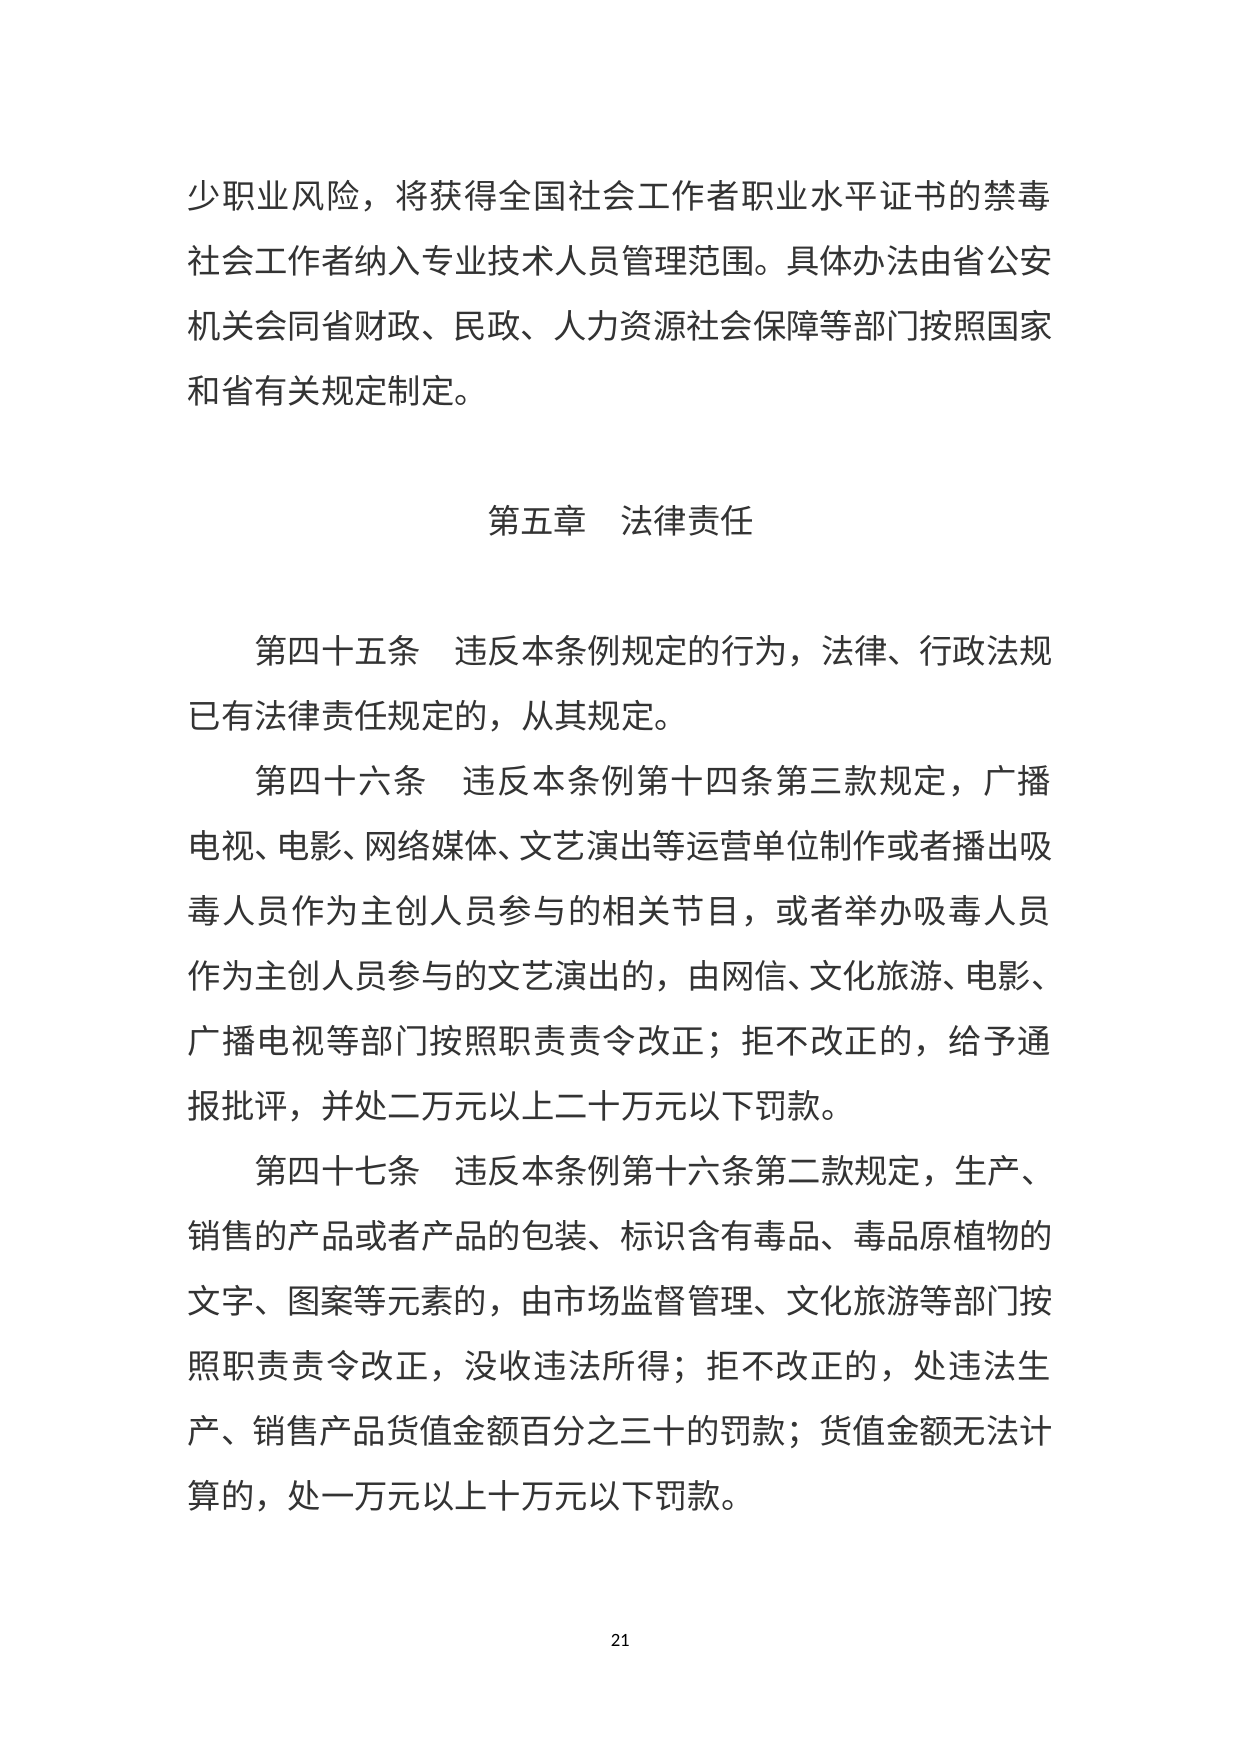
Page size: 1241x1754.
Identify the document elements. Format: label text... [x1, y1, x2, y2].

text 第四十五条 违反本条例规定的行为，法律、行政法规已有法律责任规定的，从其规定。 [187, 1072, 1053, 1202]
text 第五章 法律责任 [187, 942, 1053, 1007]
text 县（市、区）人民政府应当建立禁毒社会工作者统一管理制度，实行统一招录、统一调配使用，加强职业培训，依法保障其工资福利、社会保险、健康体检等待遇，防范和减少职业风险，将获得全国社会工作者职业水平证书的禁毒社会工作者纳入专业技术人员管理范围。具体办法由省公安机关会同省财政、民政、人力资源社会保障等部门按照国家和省有关规定制定。 [187, 422, 1053, 877]
text 第四十六条 违反本条例第十四条第三款规定，广播电视、电影、网络媒体、文艺演出等运营单位制作或者播出吸毒人员作为主创人员参与的相关节目，或者举办吸毒人员作为主创人员参与的文艺演出的，由网信、文化旅游、电影、广播电视等部门按照职责责令改正；拒不改正的，给予通报批评，并处二万元以上二十万元以下罚款。 [187, 1202, 1053, 1592]
text 第四十四条 乡镇人民政府、街道办事处应当按照国家和省有关规定，结合当地工作实际，制定吸毒人员管理与服务工作计划，配备禁毒社会工作者等专职人员，落实管理与服务措施。 [187, 162, 1053, 422]
